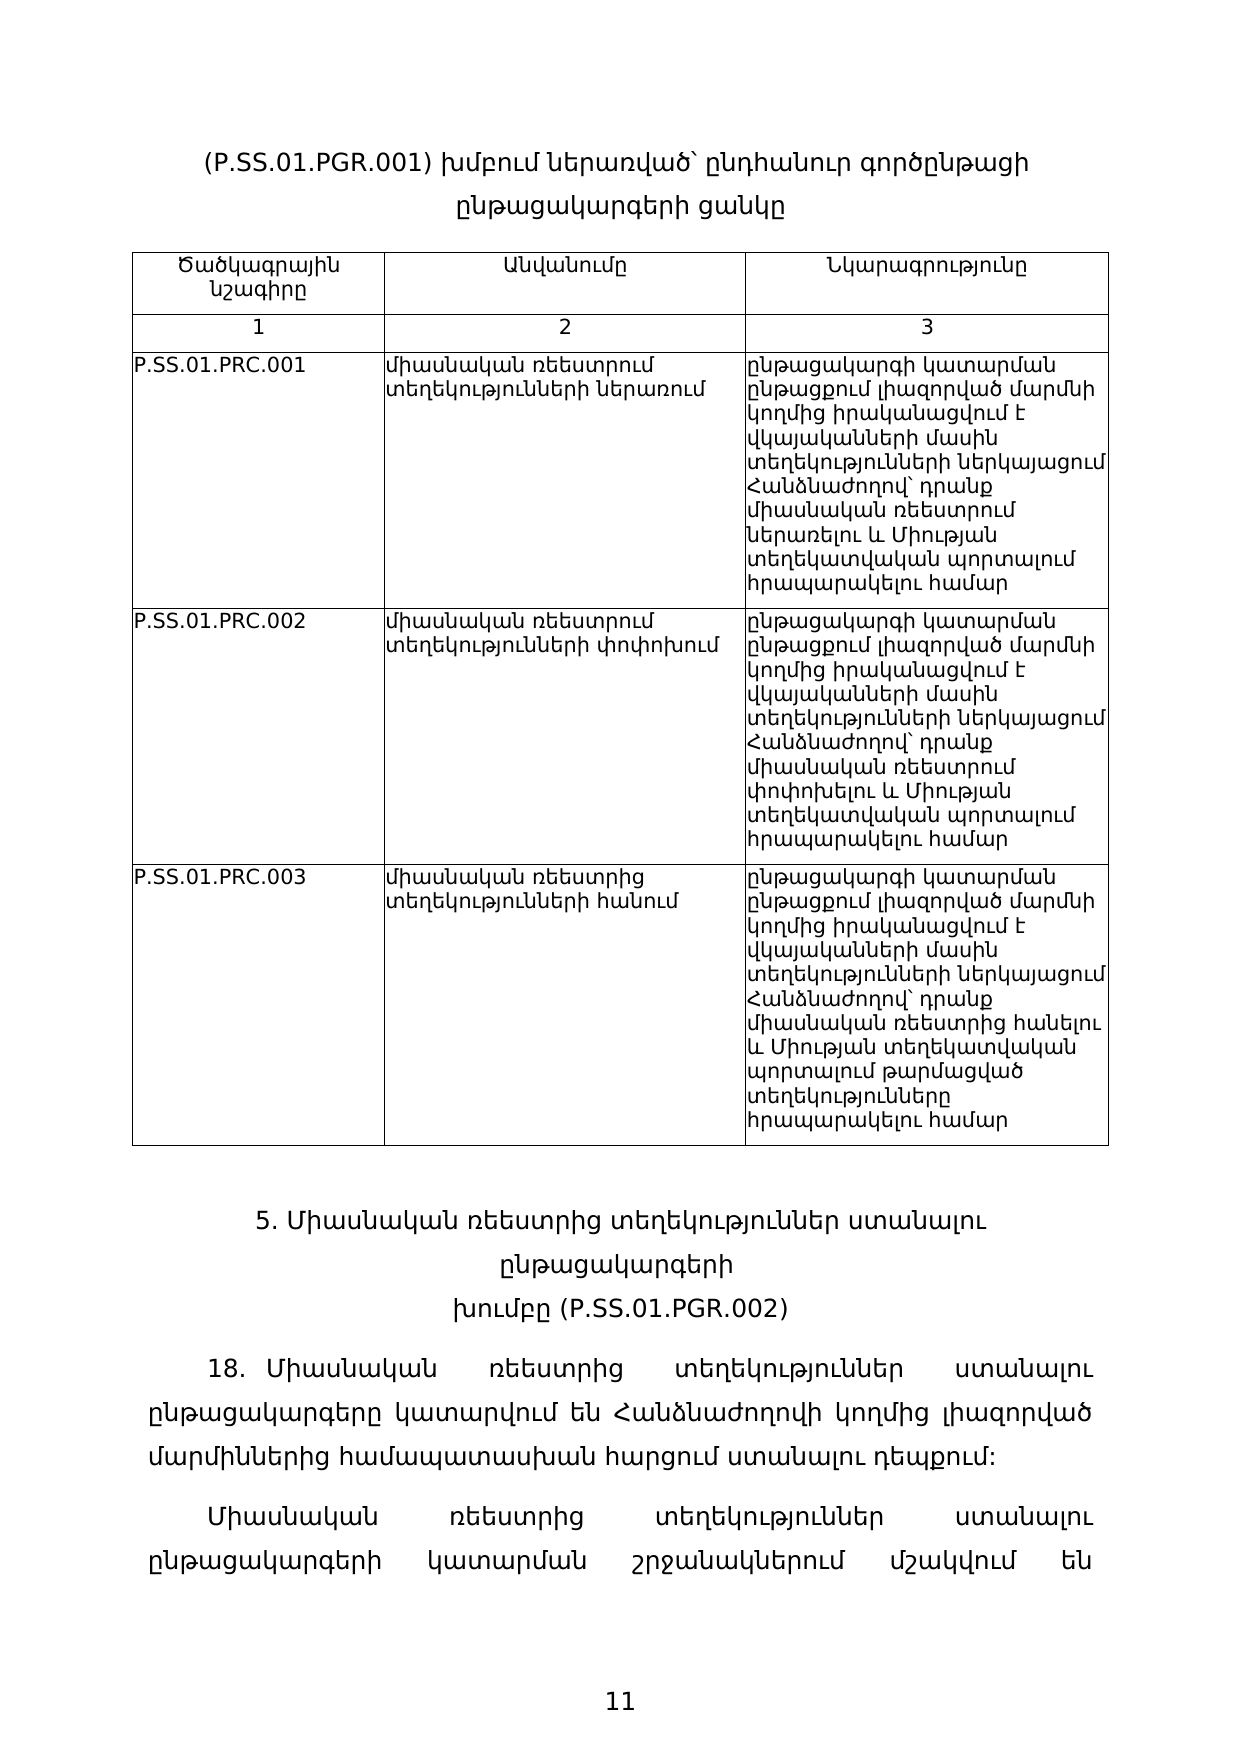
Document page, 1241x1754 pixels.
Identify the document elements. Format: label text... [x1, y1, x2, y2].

table_cell P.SS.01.PRC.003 [133, 865, 384, 1145]
table_cell ընթացակարգի կատարման ընթացքում լիազորված մարմնի կողմից իրականացվում է վկայականների մասին տեղեկությունների ներկայացում Հանձնաժողով՝ դրանք միասնական ռեեստրում փոփոխելու և Միության տեղեկատվական պորտալում հրապարակելու համար [746, 609, 1108, 864]
table_cell միասնական ռեեստրում տեղեկությունների փոփոխում [385, 609, 745, 864]
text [148, 148, 1093, 221]
table_cell P.SS.01.PRC.002 [133, 609, 384, 864]
table_cell միասնական ռեեստրից տեղեկությունների հանում [385, 865, 745, 1145]
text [148, 1502, 1093, 1575]
table_cell միասնական ռեեստրում տեղեկությունների ներառում [385, 353, 745, 608]
table_cell 2 [385, 315, 745, 352]
table_cell 1 [133, 315, 384, 352]
table_header Ծածկագրային նշագիրը [133, 253, 384, 314]
table_cell P.SS.01.PRC.001 [133, 353, 384, 608]
text 5. Միասնական ռեեստրից տեղեկություններ ստանալու ընթացակարգերի խումբը (P.SS.01.PGR.002) [148, 1206, 1093, 1323]
table_cell ընթացակարգի կատարման ընթացքում լիազորված մարմնի կողմից իրականացվում է վկայականների մասին տեղեկությունների ներկայացում Հանձնաժողով՝ դրանք միասնական ռեեստրից հանելու և Միության տեղեկատվական պորտալում թարմացված տեղեկությունները հրապարակելու համար [746, 865, 1108, 1145]
table_header Նկարագրությունը [746, 253, 1108, 314]
table_cell ընթացակարգի կատարման ընթացքում լիազորված մարմնի կողմից իրականացվում է վկայականների մասին տեղեկությունների ներկայացում Հանձնաժողով՝ դրանք միասնական ռեեստրում ներառելու և Միության տեղեկատվական պորտալում հրապարակելու համար [746, 353, 1108, 608]
table_cell 3 [746, 315, 1108, 352]
text 18. Միասնական ռեեստրից տեղեկություններ ստանալու ընթացակարգերը կատարվում են Հանձնաժողովի կողմից լիազորված մարմիններից համապատասխան հարցում ստանալու դեպքում: [148, 1354, 1093, 1471]
table_header Անվանումը [385, 253, 745, 314]
